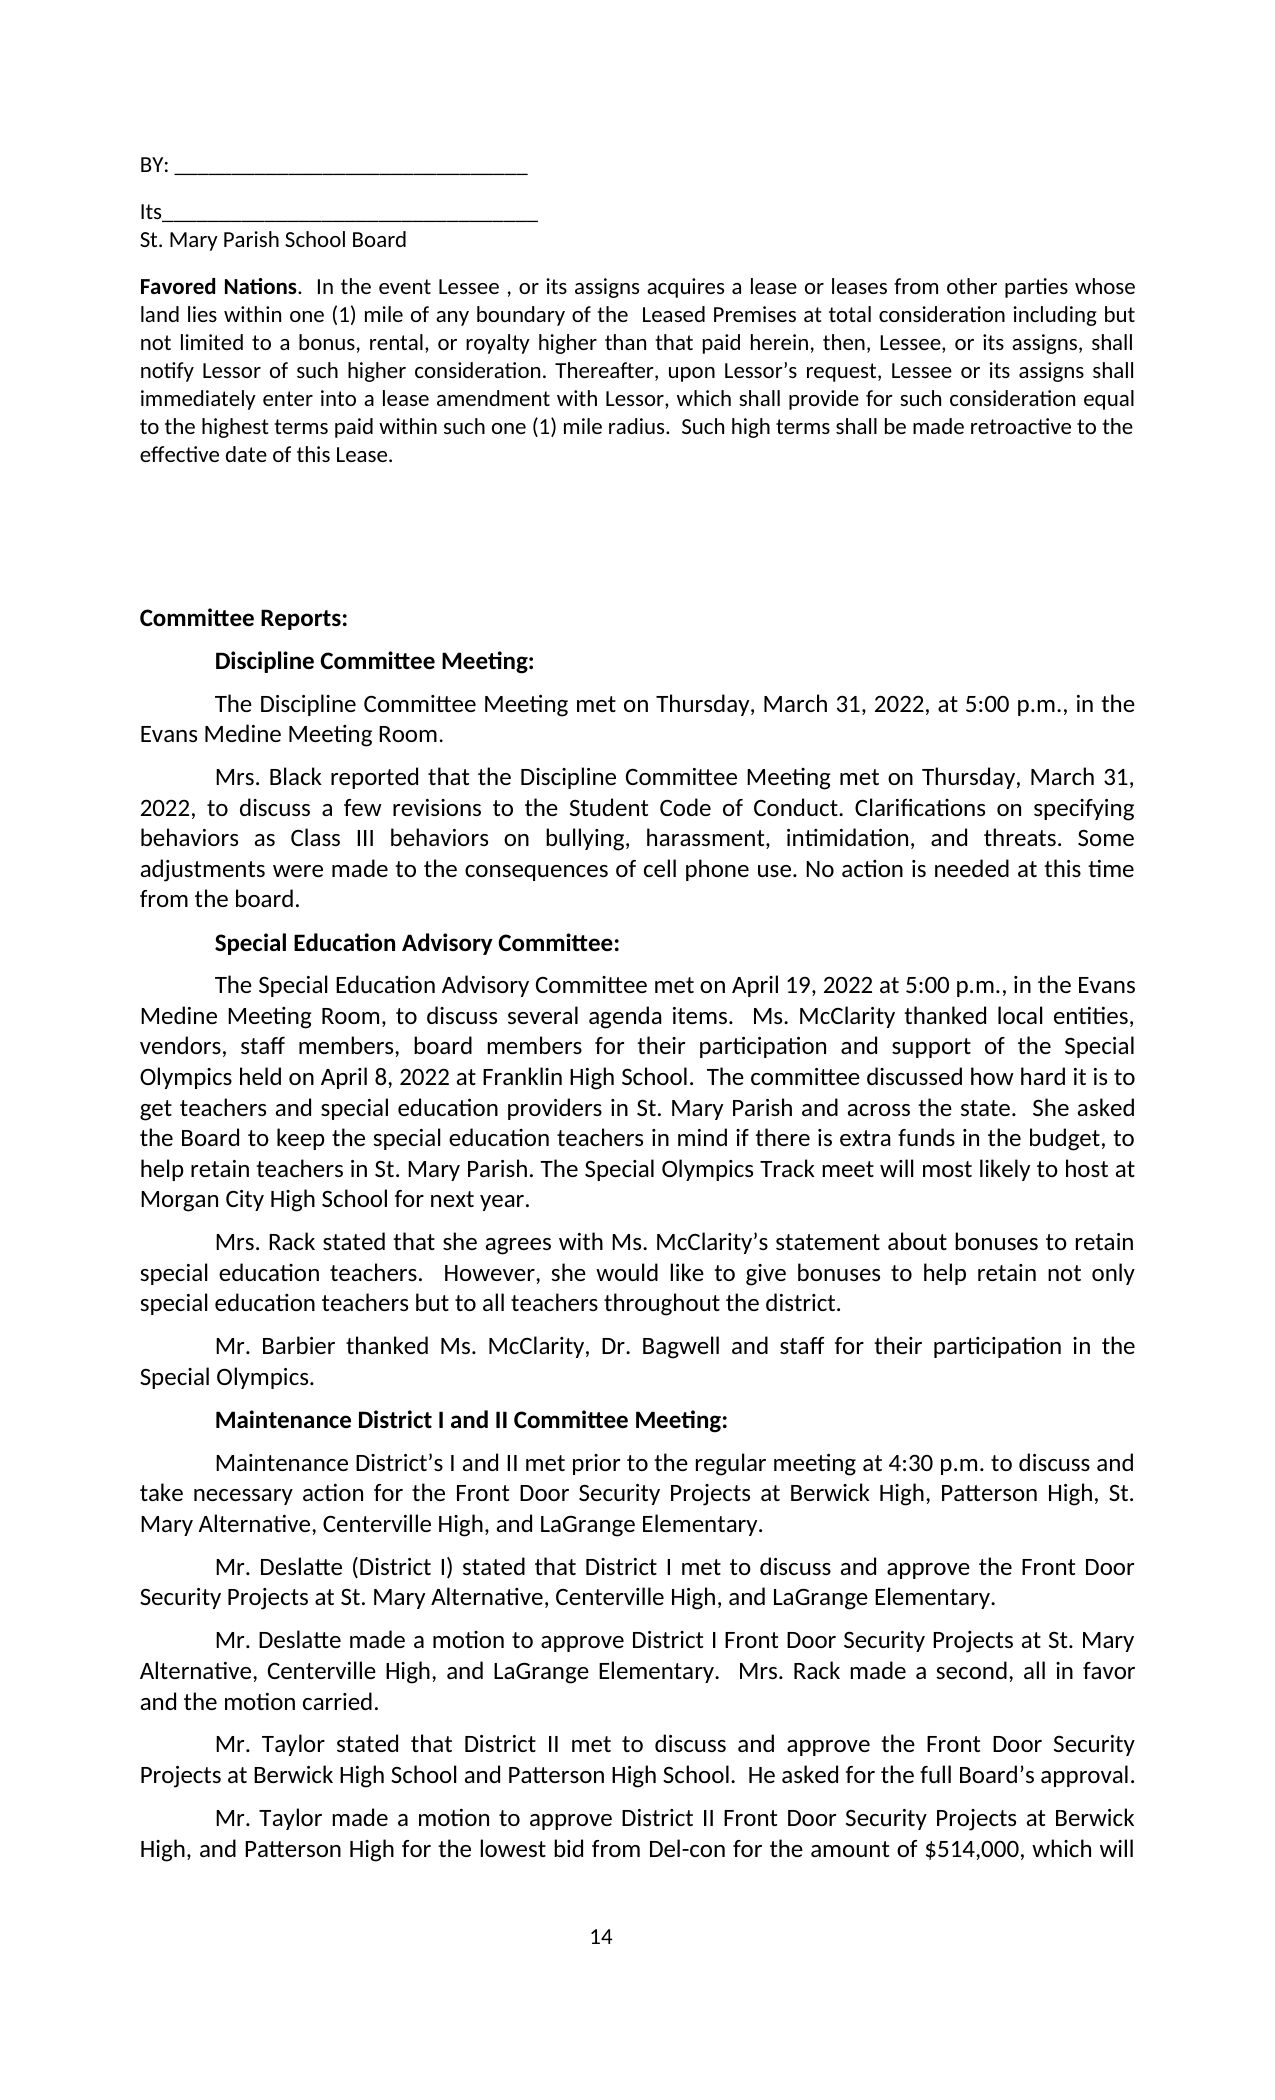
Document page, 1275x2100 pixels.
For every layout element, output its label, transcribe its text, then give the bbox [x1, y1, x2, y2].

text Mrs. Black reported that the Discipline Committee Meeting met on Thursday, March 31, 2022, to discuss a few revisions to the Student Code of Conduct. Clarifications on specifying behaviors as Class III behaviors on bullying, harassment, intimidation, and threats. Some adjustments were made to the consequences of cell phone use. No action is needed at this time from the board. [139, 762, 1137, 914]
text Favored Nations. In the event Lessee , or its assigns acquires a lease or leases from other parties whose land lies within one (1) mile of any boundary of the Leased Premises at total consideration including but not limited to a bonus, rental, or royalty higher than that paid herein, then, Lessee, or its assigns, shall notify Lessor of such higher consideration. Thereafter, upon Lessor’s request, Lessee or its assigns shall immediately enter into a lease amendment with Lessor, which shall provide for such consideration equal to the highest terms paid within such one (1) mile radius. Such high terms shall be made retroactive to the effective date of this Lease. [139, 272, 1137, 468]
text Maintenance District I and II Committee Meeting: [139, 1404, 1137, 1434]
text St. Mary Parish School Board [139, 225, 1062, 253]
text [139, 1802, 1137, 1863]
text Mrs. Rack stated that she agrees with Ms. McClarity’s statement about bonuses to retain special education teachers. However, she would like to give bonuses to help retain not only special education teachers but to all teachers throughout the district. [139, 1226, 1137, 1318]
text Mr. Deslatte made a motion to approve District I Front Door Security Projects at St. Mary Alternative, Centerville High, and LaGrange Elementary. Mrs. Rack made a second, all in favor and the motion carried. [139, 1624, 1137, 1716]
text Special Education Advisory Committee: [139, 927, 1137, 957]
text BY: _______________________________ [139, 150, 1062, 178]
text Discipline Committee Meeting: [139, 645, 1062, 676]
text The Discipline Committee Meeting met on Thursday, March 31, 2022, at 5:00 p.m., in the Evans Medine Meeting Room. [139, 688, 1137, 749]
text Mr. Taylor stated that District II met to discuss and approve the Front Door Security Projects at Berwick High School and Patterson High School. He asked for the full Board’s approval. [139, 1729, 1137, 1790]
text Its_________________________________ [139, 197, 1062, 225]
text Mr. Barbier thanked Ms. McClarity, Dr. Bagwell and staff for their participation in the Special Olympics. [139, 1330, 1137, 1391]
text The Special Education Advisory Committee met on April 19, 2022 at 5:00 p.m., in the Evans Medine Meeting Room, to discuss several agenda items. Ms. McClarity thanked local entities, vendors, staff members, board members for their participation and support of the Special Olympics held on April 8, 2022 at Franklin High School. The committee discussed how hard it is to get teachers and special education providers in St. Mary Parish and across the state. She asked the Board to keep the special education teachers in mind if there is extra funds in the budget, to help retain teachers in St. Mary Parish. The Special Olympics Track meet will most likely to host at Morgan City High School for next year. [139, 970, 1137, 1214]
subtitle Committee Reports: [139, 602, 1062, 632]
text Mr. Deslatte (District I) stated that District I met to discuss and approve the Front Door Security Projects at St. Mary Alternative, Centerville High, and LaGrange Elementary. [139, 1551, 1137, 1612]
text Maintenance District’s I and II met prior to the regular meeting at 4:30 p.m. to discuss and take necessary action for the Front Door Security Projects at Berwick High, Patterson High, St. Mary Alternative, Centerville High, and LaGrange Elementary. [139, 1447, 1137, 1538]
